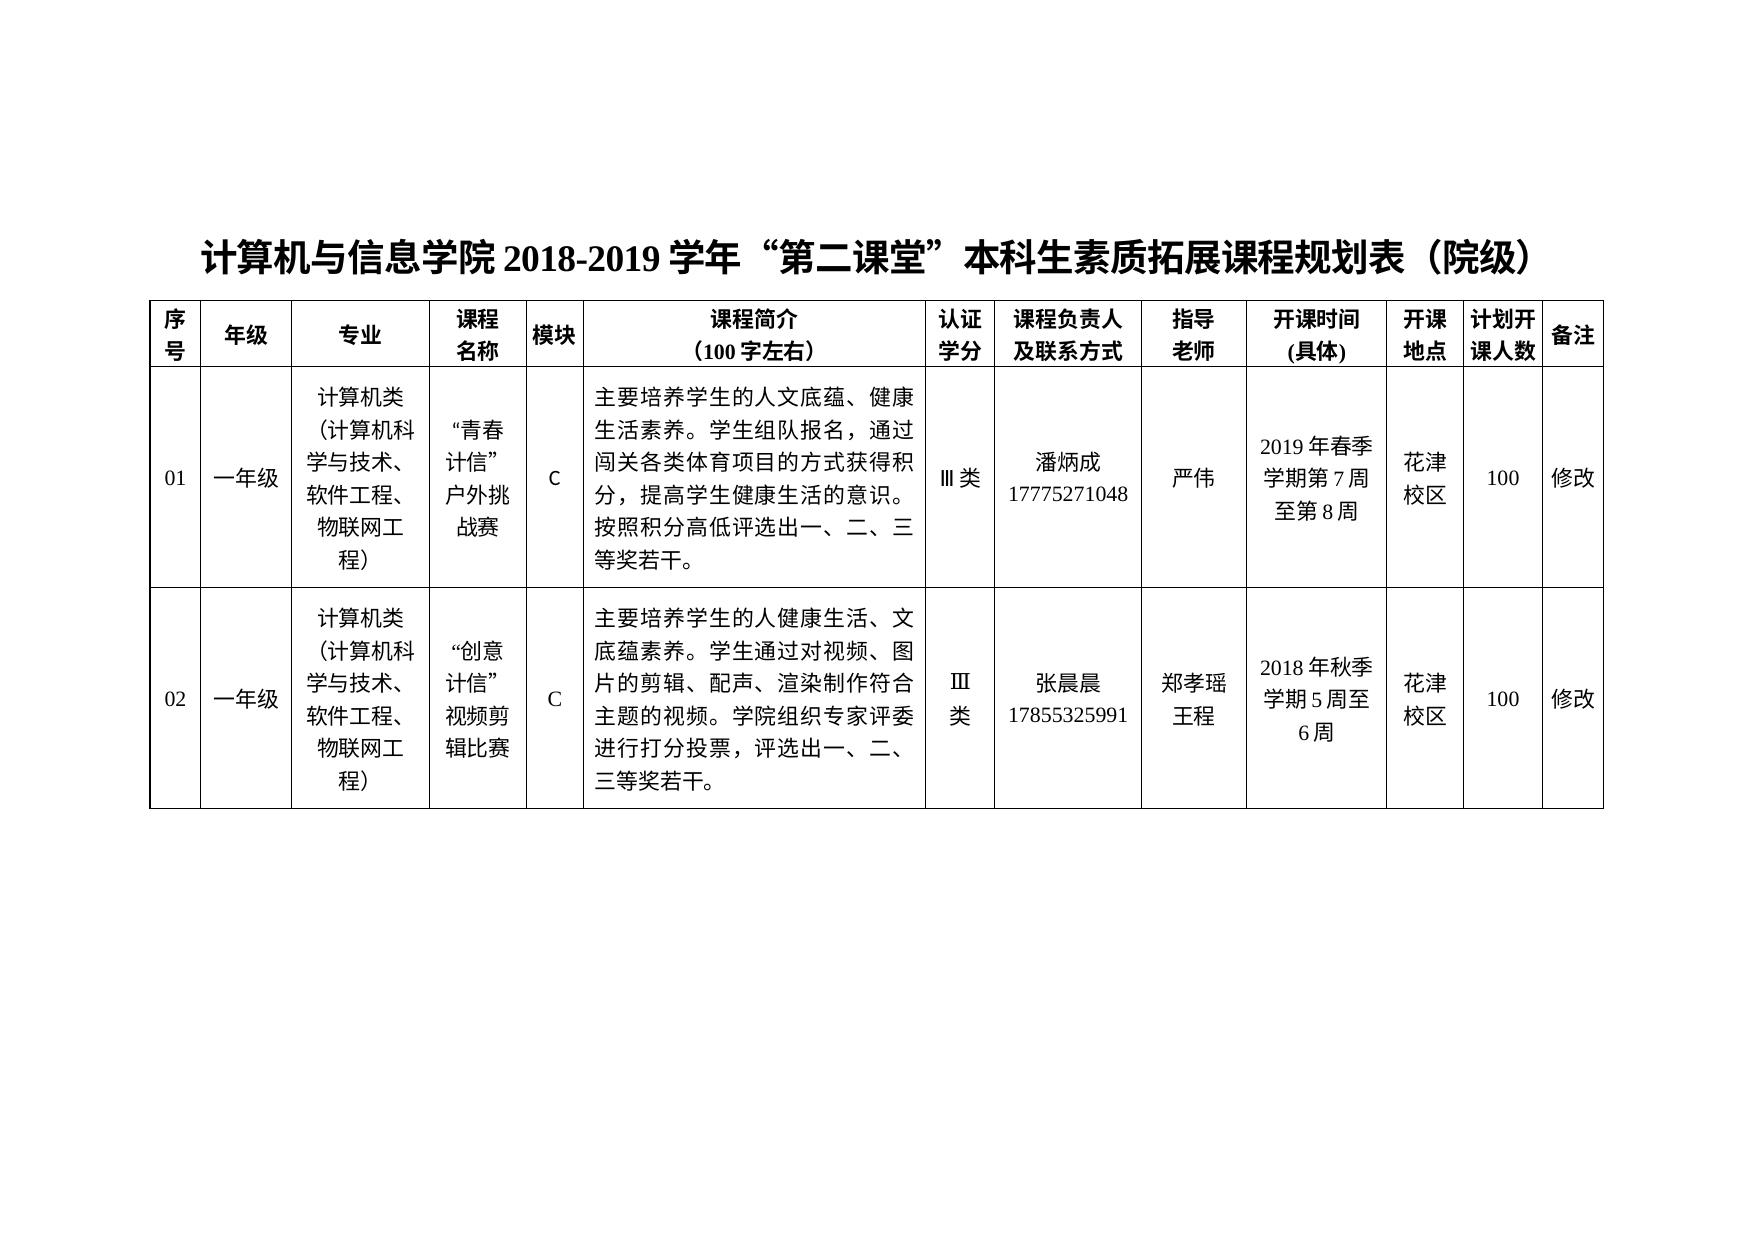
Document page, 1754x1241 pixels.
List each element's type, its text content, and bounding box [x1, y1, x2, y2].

table_cell 花津校区 [1387, 588, 1463, 808]
table_cell C [527, 367, 583, 587]
table_cell C [527, 588, 583, 808]
table_cell 一年级 [201, 588, 291, 808]
table_cell 01 [151, 367, 200, 587]
table_header 备注 [1543, 301, 1603, 366]
table_cell 主要培养学生的人健康生活、文底蕴素养。学生通过对视频、图片的剪辑、配声、渲染制作符合主题的视频。学院组织专家评委进行打分投票，评选出一、二、三等奖若干。 [584, 588, 925, 808]
table_header 模块 [527, 301, 583, 366]
table_header 课程 名称 [430, 301, 526, 366]
table_header 认证学分 [926, 301, 994, 366]
table_cell 一年级 [201, 367, 291, 587]
table_cell “创意计信”视频剪辑比赛 [430, 588, 526, 808]
table_cell 计算机类 （计算机科学与技术、软件工程、物联网工程） [292, 588, 429, 808]
table_cell 花津校区 [1387, 367, 1463, 587]
table_header 课程负责人 及联系方式 [995, 301, 1141, 366]
table_cell 郑孝瑶 王程 [1142, 588, 1246, 808]
table_header 开课时间 (具体) [1247, 301, 1386, 366]
table_cell 严伟 [1142, 367, 1246, 587]
table_cell 2019年春季学期第7周至第8周 [1247, 367, 1386, 587]
table_cell 100 [1464, 367, 1542, 587]
table_header 序号 [151, 301, 200, 366]
table_cell 张晨晨 17855325991 [995, 588, 1141, 808]
table_cell 02 [151, 588, 200, 808]
table_header 开课 地点 [1387, 301, 1463, 366]
table_cell 主要培养学生的人文底蕴、健康生活素养。学生组队报名，通过闯关各类体育项目的方式获得积分，提高学生健康生活的意识。按照积分高低评选出一、二、三等奖若干。 [584, 367, 925, 587]
table_cell Ⅲ类 [926, 367, 994, 587]
table_cell 计算机类 （计算机科学与技术、软件工程、物联网工程） [292, 367, 429, 587]
table_cell “青春计信”户外挑战赛 [430, 367, 526, 587]
subtitle 计算机与信息学院2018-2019学年“第二课堂”本科生素质拓展课程规划表（院级） [150, 223, 1604, 288]
table_cell 修改 [1543, 588, 1603, 808]
table_cell 2018年秋季学期5周至6周 [1247, 588, 1386, 808]
table_header 计划开课人数 [1464, 301, 1542, 366]
table_header 课程简介 （100字左右） [584, 301, 925, 366]
table_cell 潘炳成 17775271048 [995, 367, 1141, 587]
table_cell 100 [1464, 588, 1542, 808]
table_cell Ⅲ类 [926, 588, 994, 808]
table_header 专业 [292, 301, 429, 366]
table_header 年级 [201, 301, 291, 366]
table_cell 修改 [1543, 367, 1603, 587]
table_header 指导 老师 [1142, 301, 1246, 366]
